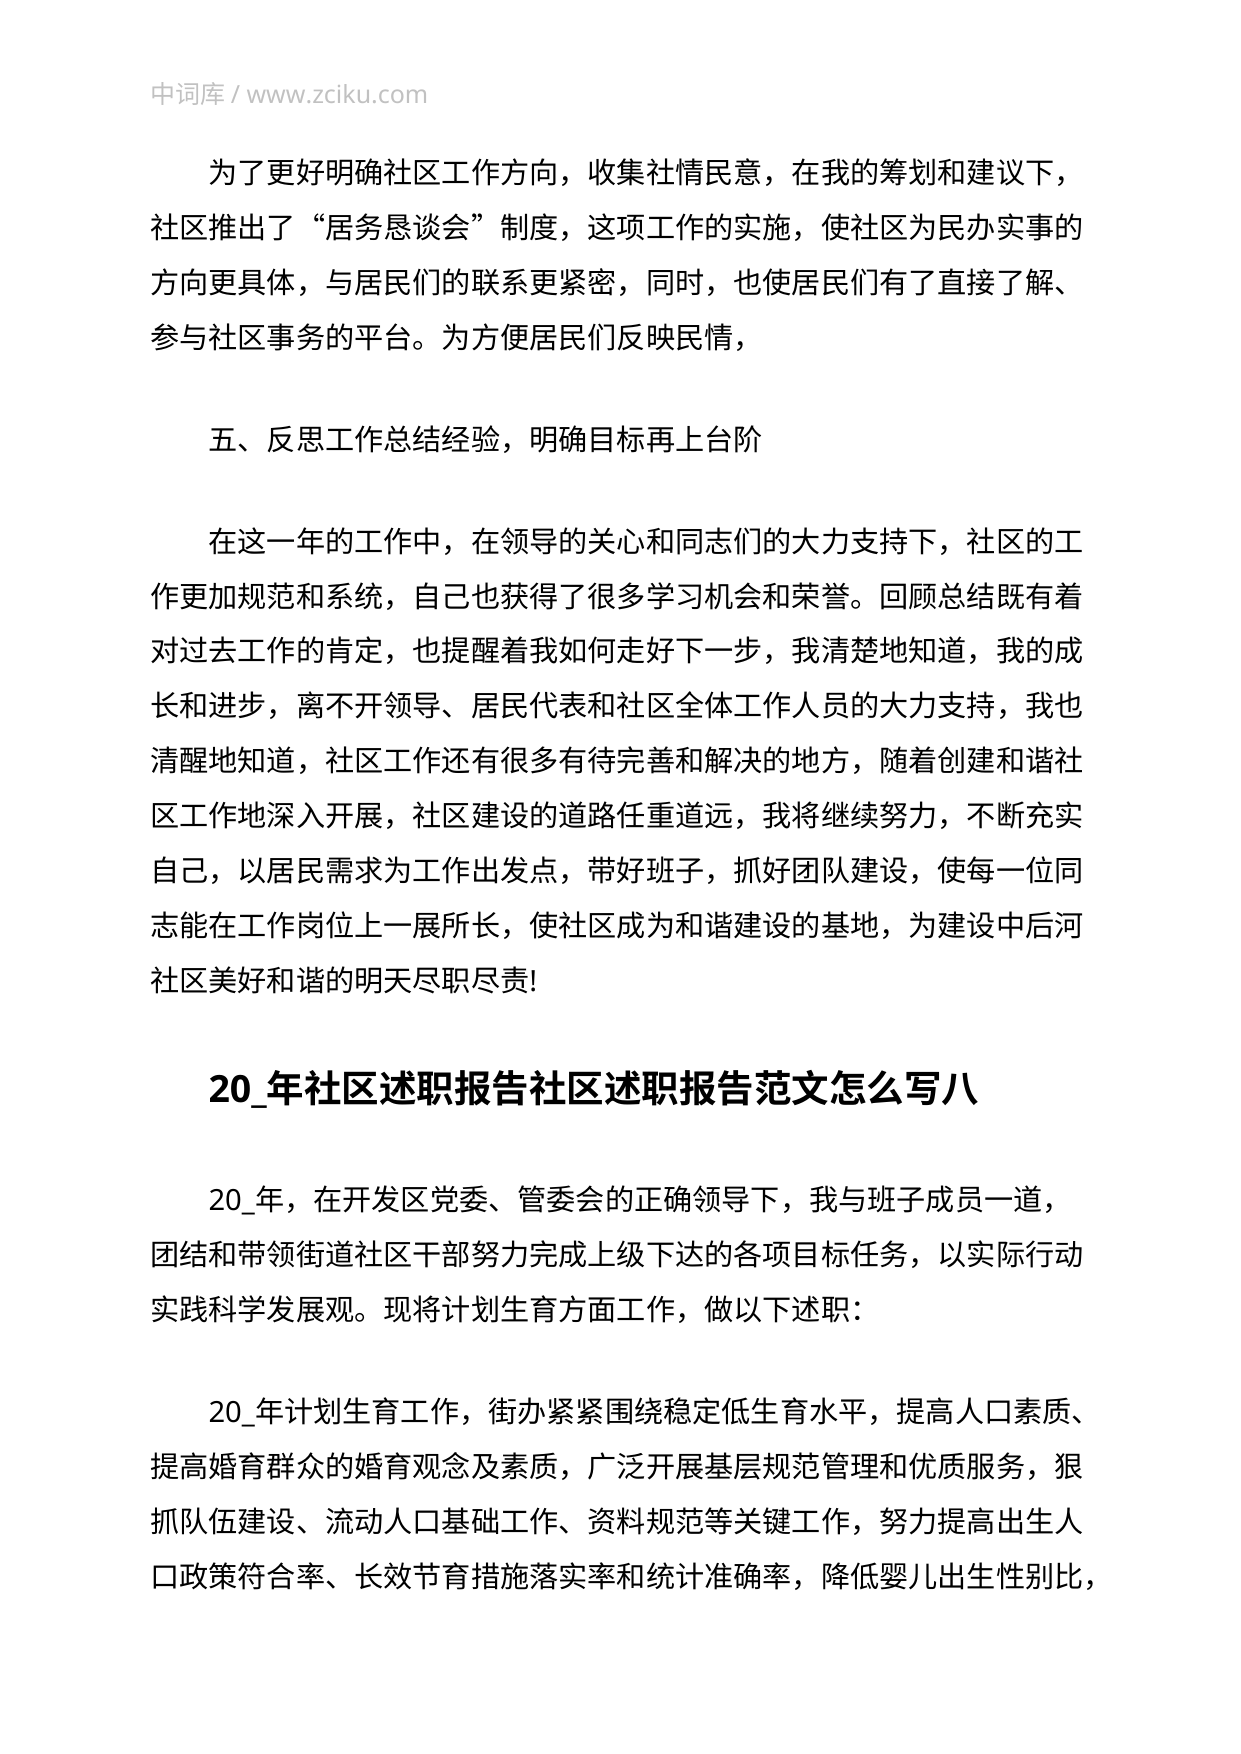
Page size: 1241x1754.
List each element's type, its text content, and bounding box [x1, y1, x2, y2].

text 五、反思工作总结经验，明确目标再上台阶 [150, 416, 1090, 459]
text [150, 1389, 1090, 1596]
text 20_年社区述职报告社区述职报告范文怎么写八 [150, 1059, 1090, 1114]
text 在这一年的工作中，在领导的关心和同志们的大力支持下，社区的工作更加规范和系统，自己也获得了很多学习机会和荣誉。回顾总结既有着对过去工作的肯定，也提醒着我如何走好下一步，我清楚地知道，我的成长和进步，离不开领导、居民代表和社区全体工作人员的大力支持，我也清醒地知道，社区工作还有很多有待完善和解决的地方，随着创建和谐社区工作地深入开展，社区建设的道路任重道远，我将继续努力，不断充实自己，以居民需求为工作出发点，带好班子，抓好团队建设，使每一位同志能在工作岗位上一展所长，使社区成为和谐建设的基地，为建设中后河社区美好和谐的明天尽职尽责! [150, 518, 1090, 1000]
text 20_年，在开发区党委、管委会的正确领导下，我与班子成员一道，团结和带领街道社区干部努力完成上级下达的各项目标任务，以实际行动实践科学发展观。现将计划生育方面工作，做以下述职： [150, 1177, 1090, 1329]
text 为了更好明确社区工作方向，收集社情民意，在我的筹划和建议下，社区推出了“居务恳谈会”制度，这项工作的实施，使社区为民办实事的方向更具体，与居民们的联系更紧密，同时，也使居民们有了直接了解、参与社区事务的平台。为方便居民们反映民情， [150, 150, 1090, 357]
